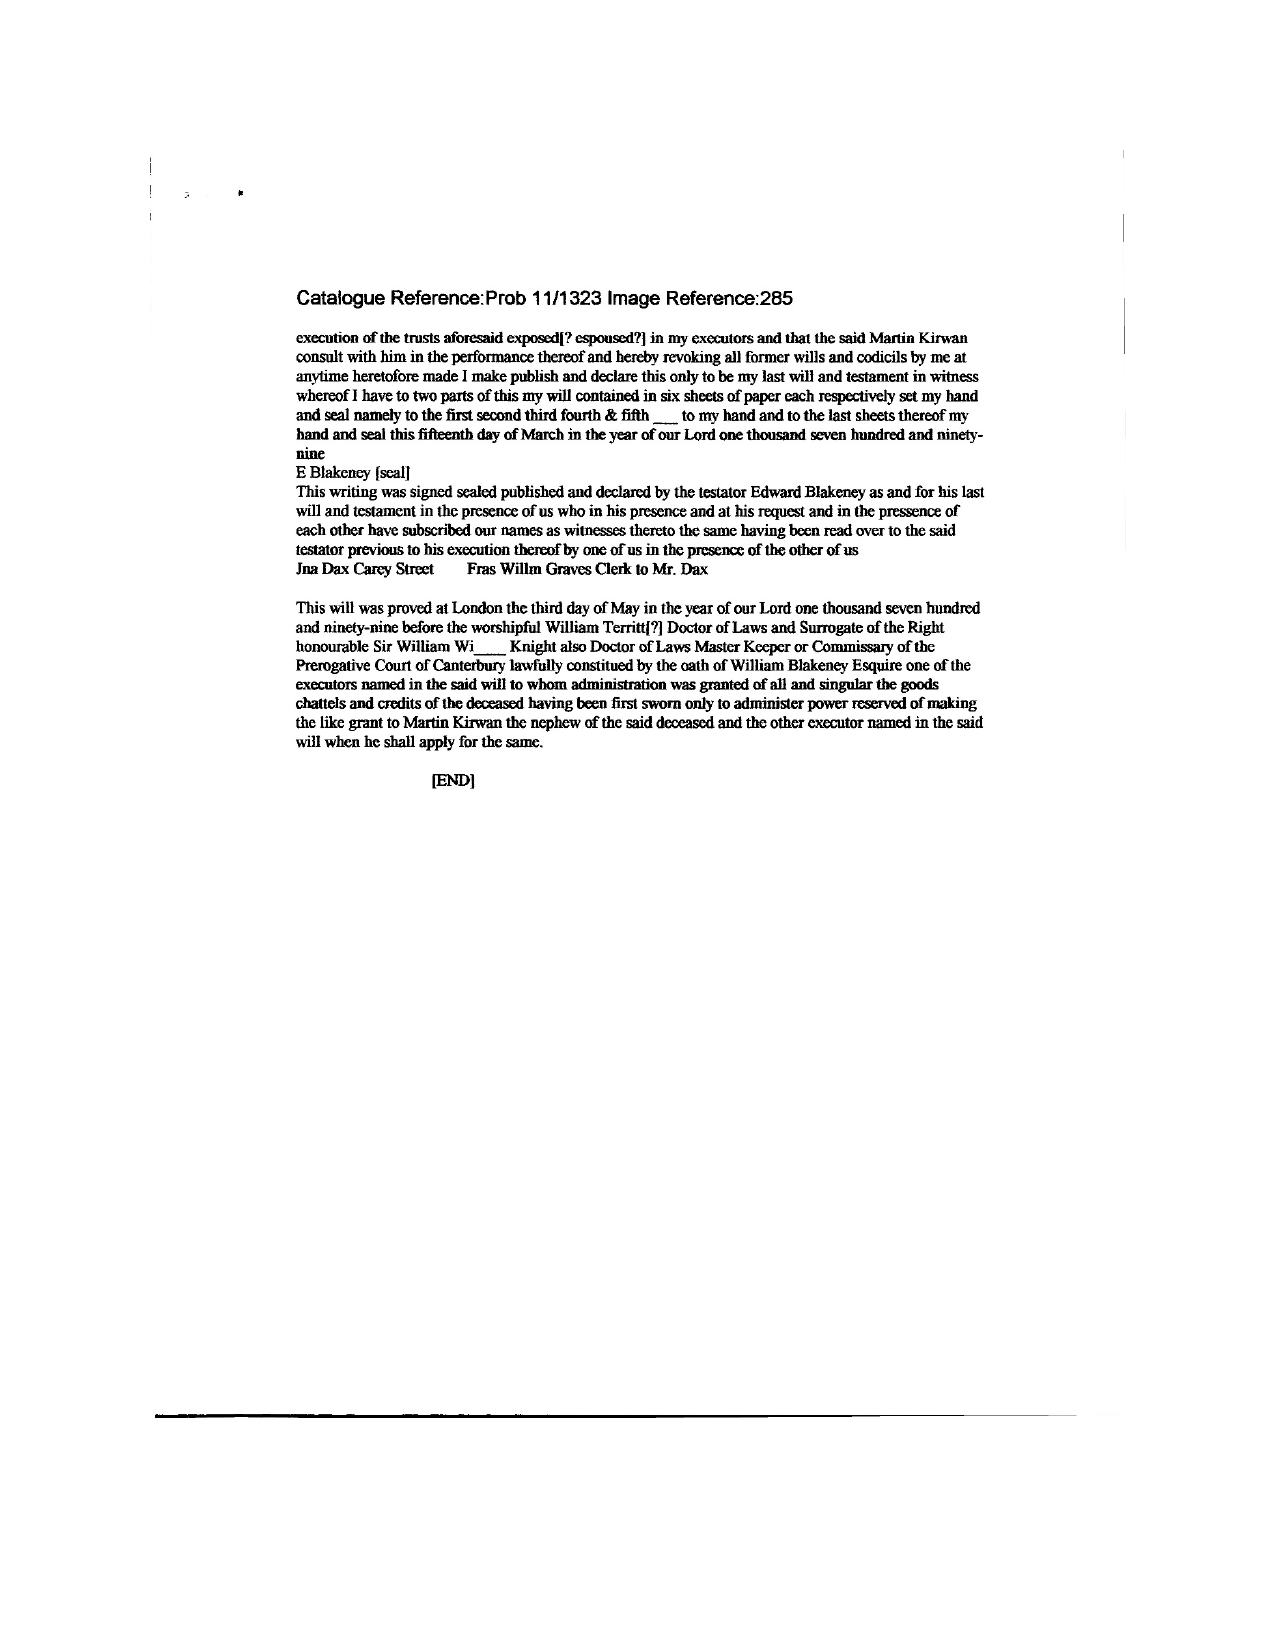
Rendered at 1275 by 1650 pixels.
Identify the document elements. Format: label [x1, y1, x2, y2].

picture [150, 150, 1125, 1418]
